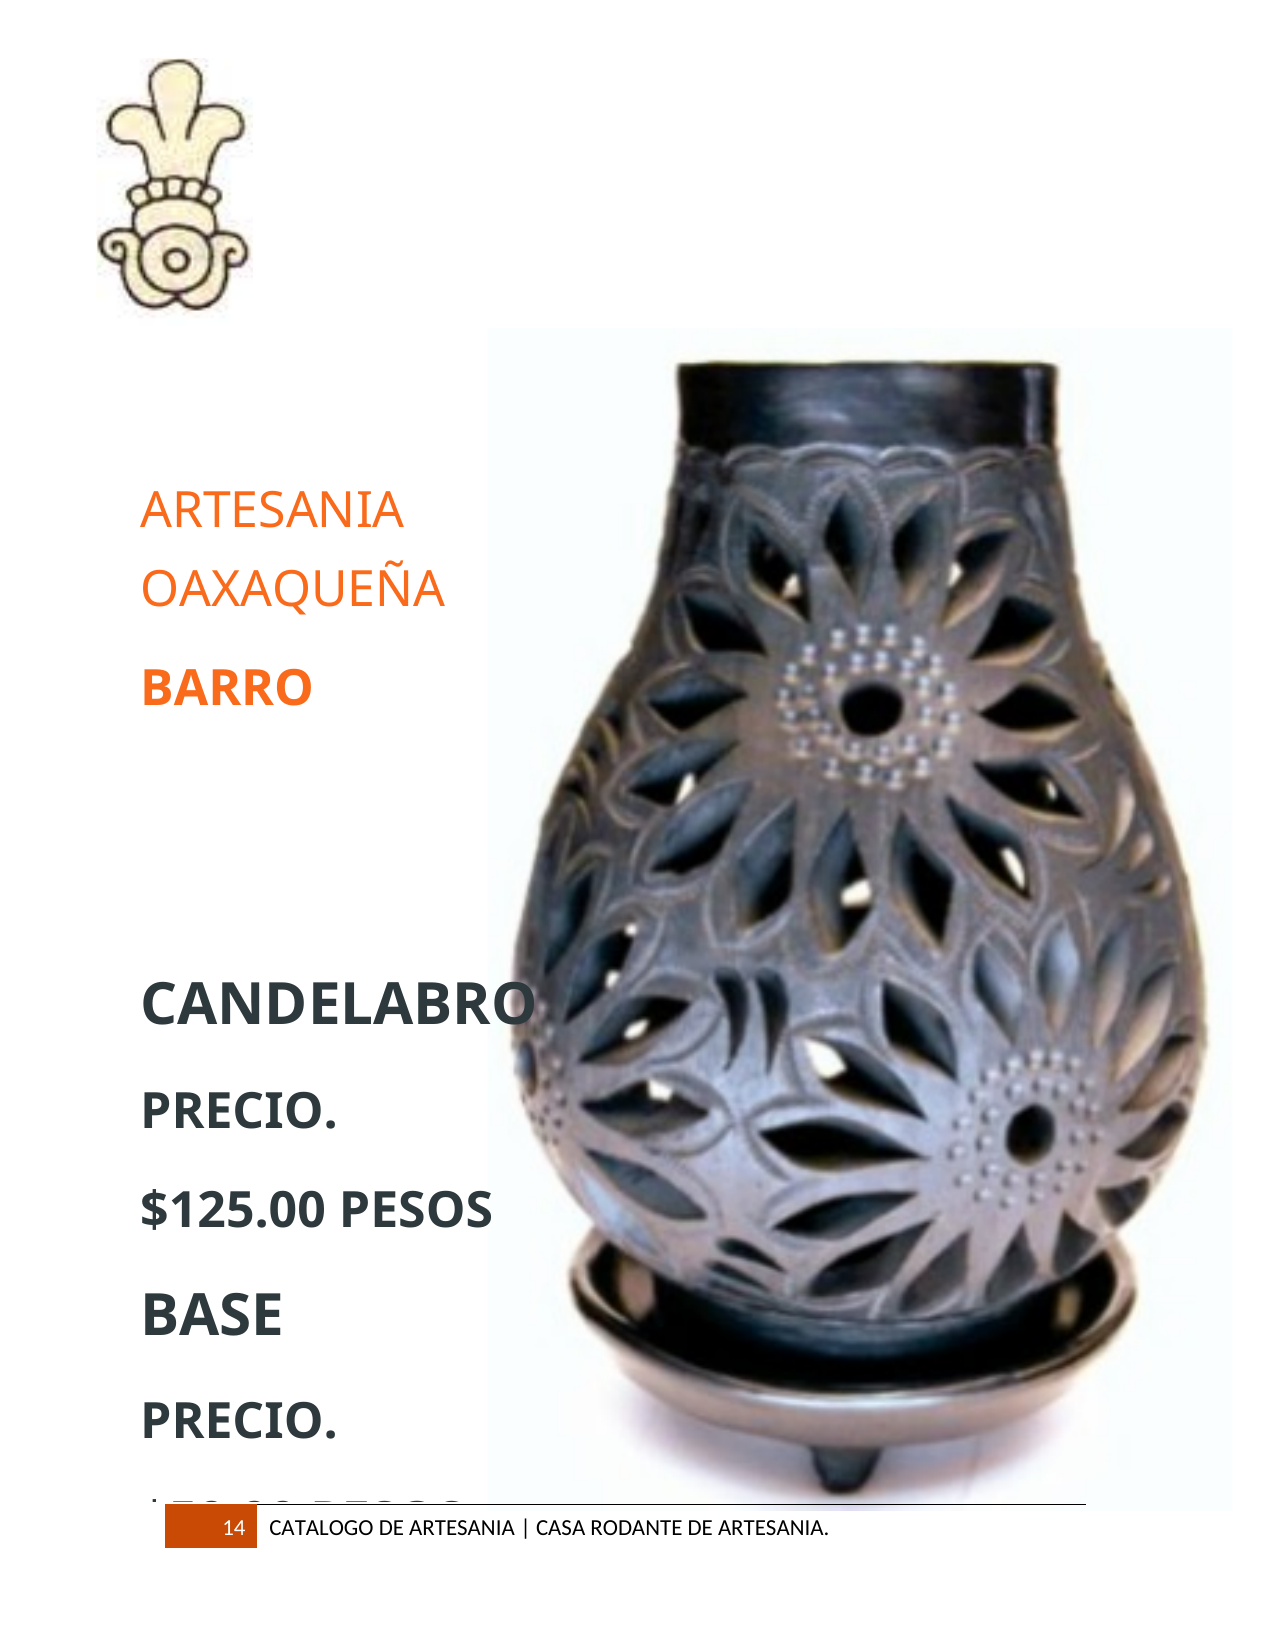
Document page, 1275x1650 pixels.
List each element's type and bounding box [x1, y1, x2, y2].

picture [487, 328, 1233, 1511]
picture [96, 58, 253, 326]
